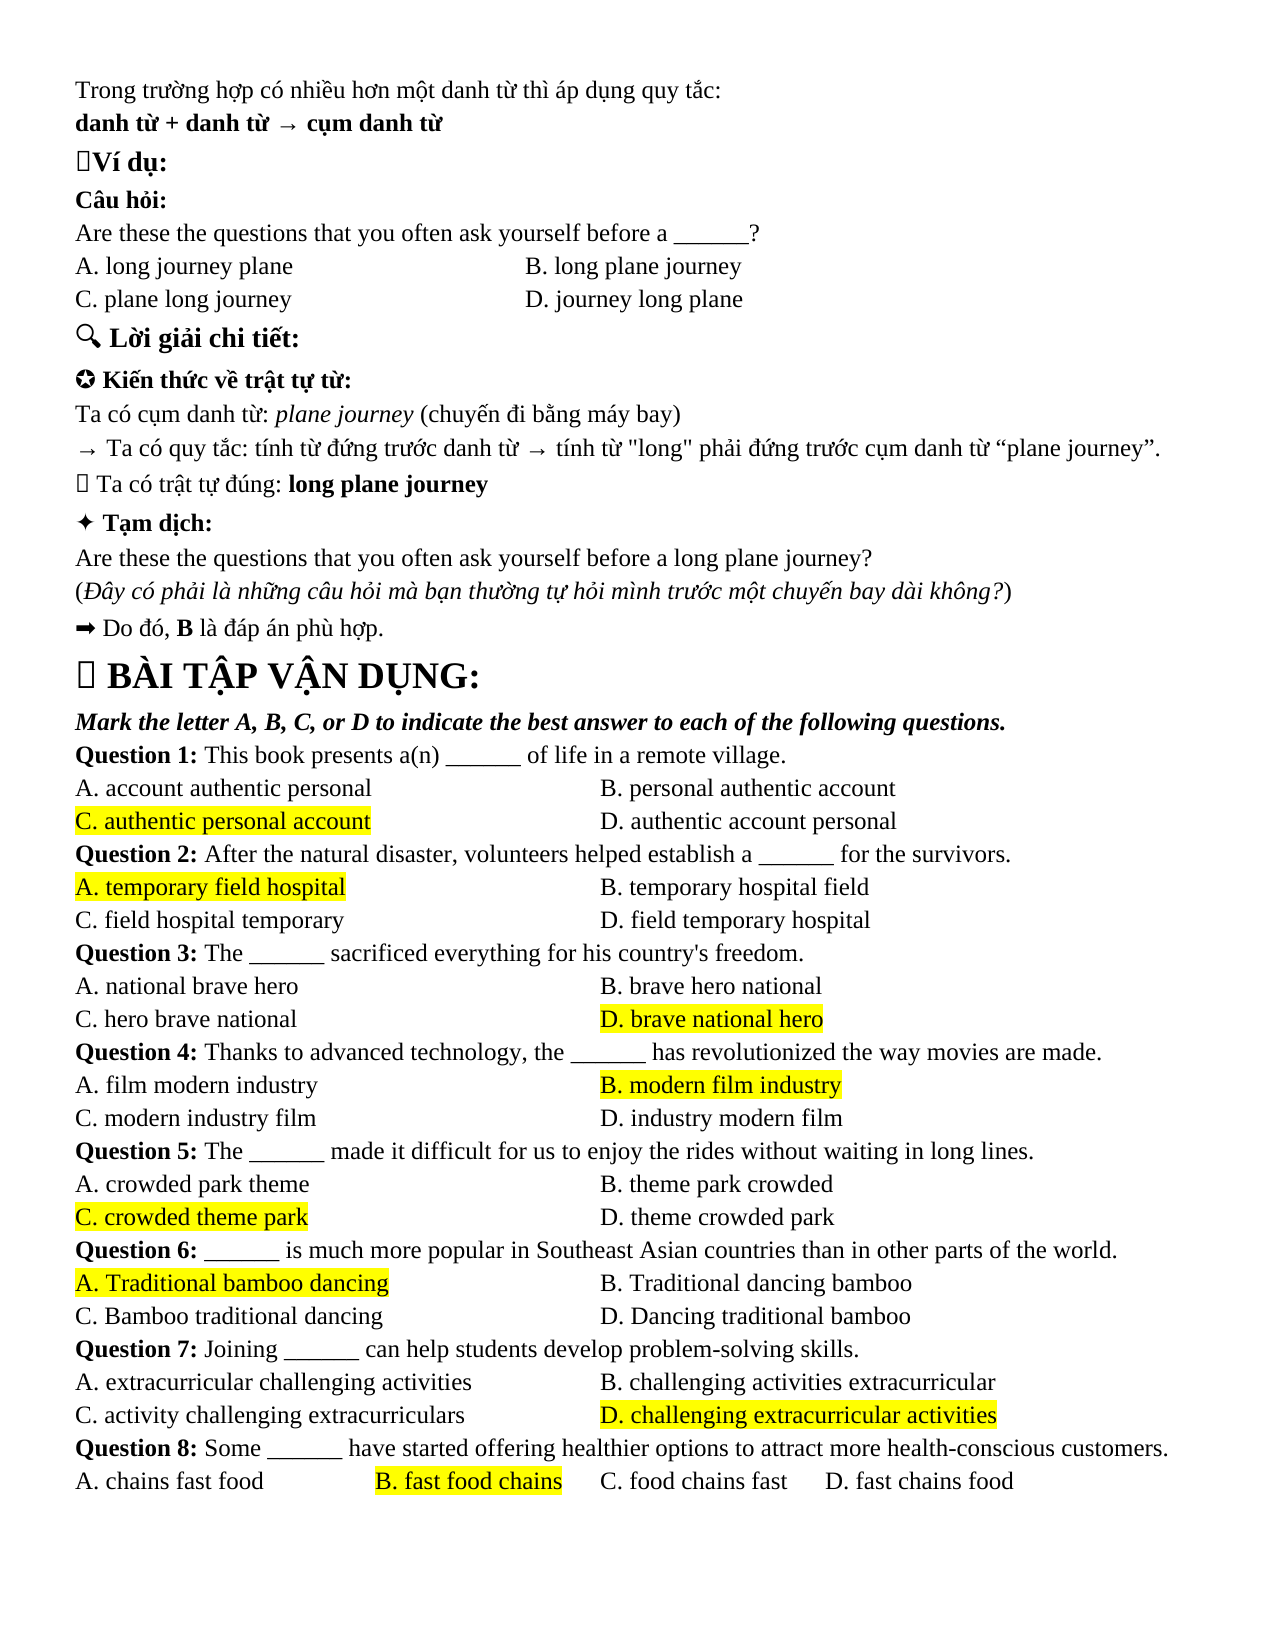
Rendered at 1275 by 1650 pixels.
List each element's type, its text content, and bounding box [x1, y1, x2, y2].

text ✪ Kiến thức về trật tự từ: Ta có cụm danh từ: plane journey (chuyến đi bằng máy bay) → Ta có quy tắc: tính từ đứng trước danh từ → tính từ "long" phải đứng trước cụm danh từ “plane journey”. [75, 361, 1200, 461]
text ➡️ Do đó, B là đáp án phù hợp. [75, 609, 1200, 643]
text Question 5: The ______ made it difficult for us to enjoy the rides without waiting in long lines. A. crowded park theme B. theme park crowded C. crowded theme park D. theme crowded park [75, 1136, 1200, 1231]
text Trong trường hợp có nhiều hơn một danh từ thì áp dụng quy tắc: danh từ + danh từ → cụm danh từ [75, 75, 1200, 137]
text Question 8: Some ______ have started offering healthier options to attract more health-conscious customers. A. chains fast food B. fast food chains C. food chains fast D. fast chains food [75, 1433, 1200, 1495]
text Question 1: This book presents a(n) ______ of life in a remote village. A. account authentic personal B. personal authentic account C. authentic personal account D. authentic account personal [75, 740, 1200, 835]
text Question 3: The ______ sacrificed everything for his country's freedom. A. national brave hero B. brave hero national C. hero brave national D. brave national hero [75, 938, 1200, 1033]
text Question 4: Thanks to advanced technology, the ______ has revolutionized the way movies are made. A. film modern industry B. modern film industry C. modern industry film D. industry modern film [75, 1037, 1200, 1132]
text A. long journey plane B. long plane journey C. plane long journey D. journey long plane [75, 251, 1200, 313]
text Mark the letter A, B, C, or D to indicate the best answer to each of the following questions. [75, 707, 1200, 736]
text ✦ Tạm dịch: Are these the questions that you often ask yourself before a long plane journey? (Đây có phải là những câu hỏi mà bạn thường tự hỏi mình trước một chuyến bay dài không?) [75, 505, 1200, 605]
text 📘 BÀI TẬP VẬN DỤNG: [75, 648, 1200, 699]
text Question 6: ______ is much more popular in Southeast Asian countries than in other parts of the world. A. Traditional bamboo dancing B. Traditional dancing bamboo C. Bamboo traditional dancing D. Dancing traditional bamboo [75, 1235, 1200, 1330]
text Question 2: After the natural disaster, volunteers helped establish a ______ for the survivors. A. temporary field hospital B. temporary hospital field C. field hospital temporary D. field temporary hospital [75, 839, 1200, 934]
text Câu hỏi: Are these the questions that you often ask yourself before a ______? [75, 185, 1200, 247]
text ✅ Ta có trật tự đúng: long plane journey [75, 466, 1200, 500]
text 🔍 Lời giải chi tiết: [75, 317, 1200, 356]
text 📍Ví dụ: [75, 141, 1200, 179]
text Question 7: Joining ______ can help students develop problem-solving skills. A. extracurricular challenging activities B. challenging activities extracurricular C. activity challenging extracurriculars D. challenging extracurricular activities [75, 1334, 1200, 1429]
